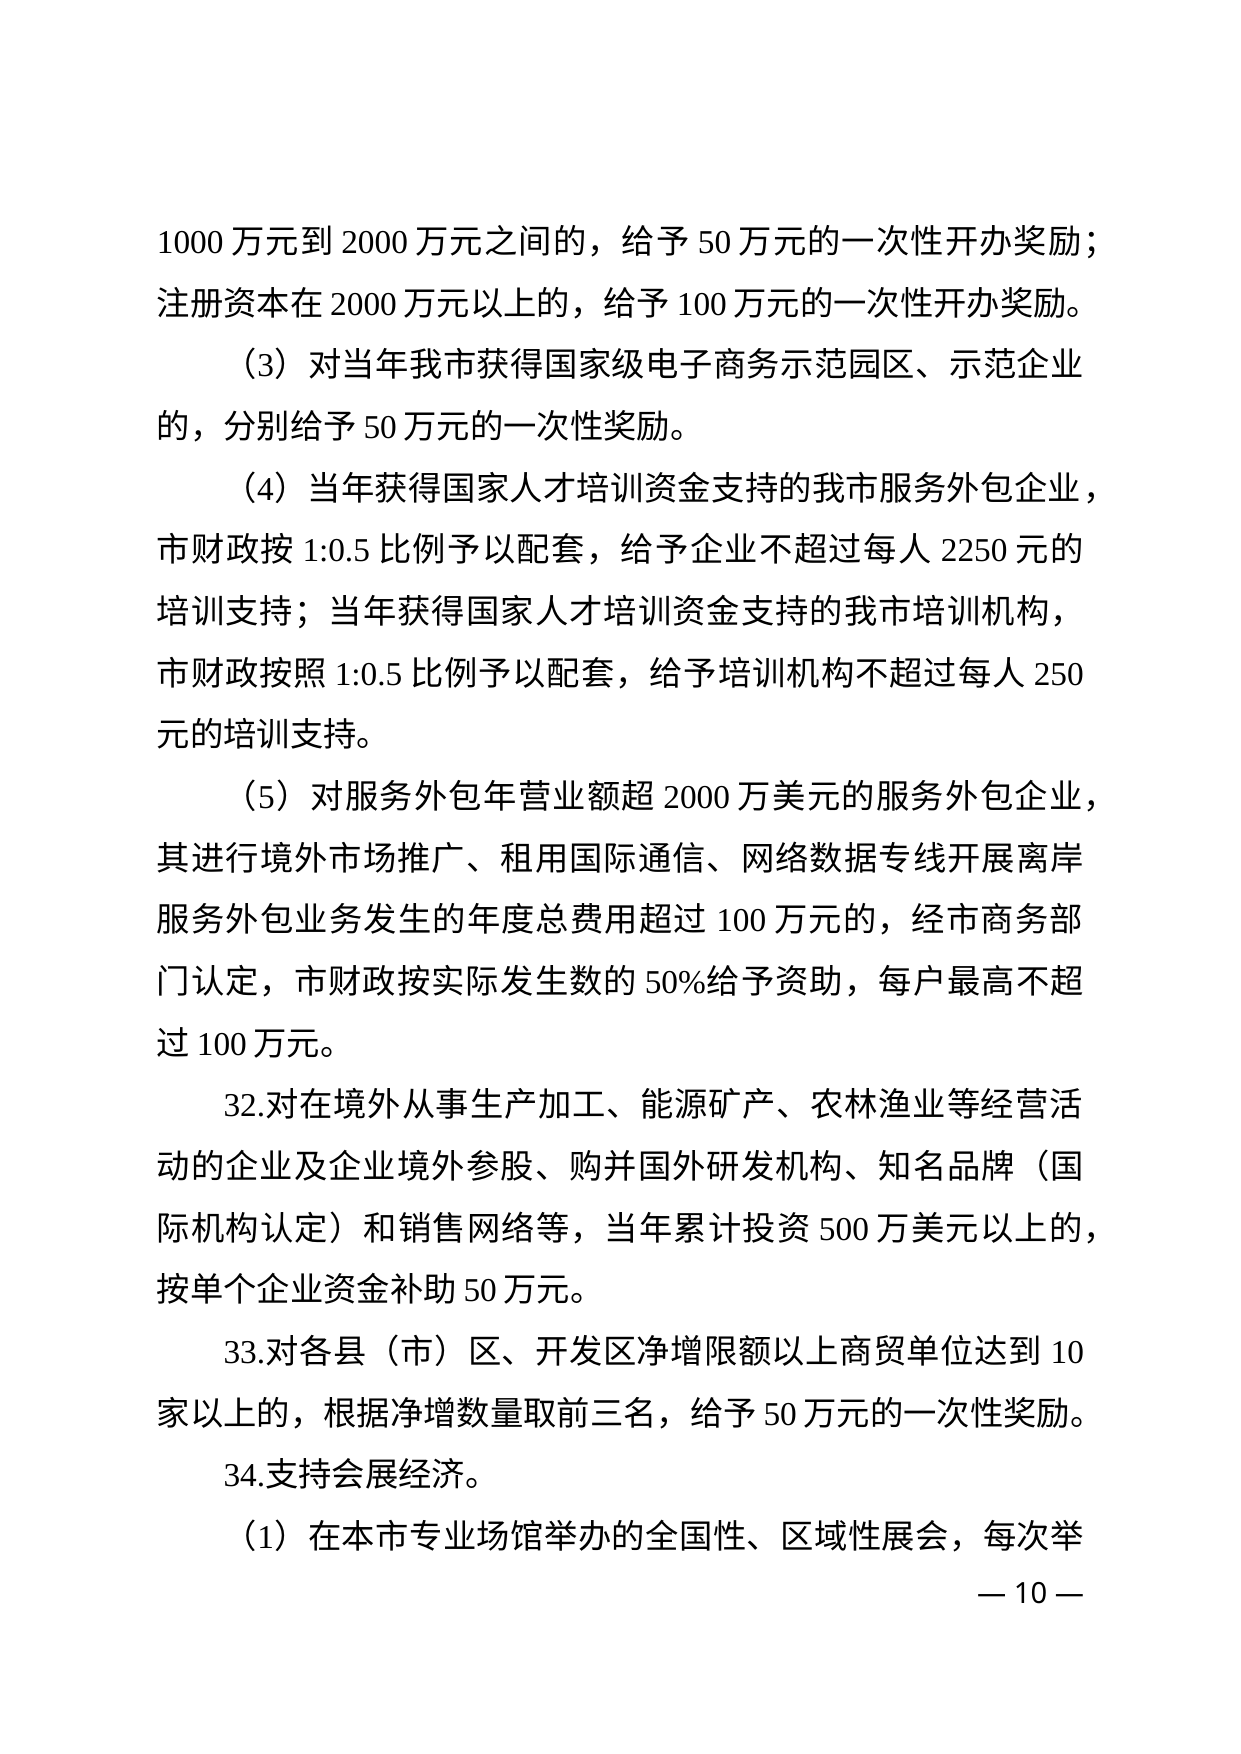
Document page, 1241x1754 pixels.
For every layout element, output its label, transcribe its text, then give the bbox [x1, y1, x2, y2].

text 32.对在境外从事生产加工、能源矿产、农林渔业等经营活动的企业及企业境外参股、购并国外研发机构、知名品牌（国际机构认定）和销售网络等，当年累计投资500万美元以上的，按单个企业资金补助50万元。 [157, 1071, 1084, 1318]
text 34.支持会展经济。 [157, 1441, 1084, 1503]
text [157, 208, 1084, 331]
text （4）当年获得国家人才培训资金支持的我市服务外包企业，市财政按1:0.5比例予以配套，给予企业不超过每人2250元的培训支持；当年获得国家人才培训资金支持的我市培训机构，市财政按照1:0.5比例予以配套，给予培训机构不超过每人250元的培训支持。 [157, 455, 1084, 763]
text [157, 1503, 1084, 1565]
text （3）对当年我市获得国家级电子商务示范园区、示范企业的，分别给予50万元的一次性奖励。 [157, 331, 1084, 455]
text 33.对各县（市）区、开发区净增限额以上商贸单位达到10家以上的，根据净增数量取前三名，给予50万元的一次性奖励。 [157, 1318, 1084, 1441]
text （5）对服务外包年营业额超2000万美元的服务外包企业，其进行境外市场推广、租用国际通信、网络数据专线开展离岸服务外包业务发生的年度总费用超过100万元的，经市商务部门认定，市财政按实际发生数的50%给予资助，每户最高不超过100万元。 [157, 763, 1084, 1071]
